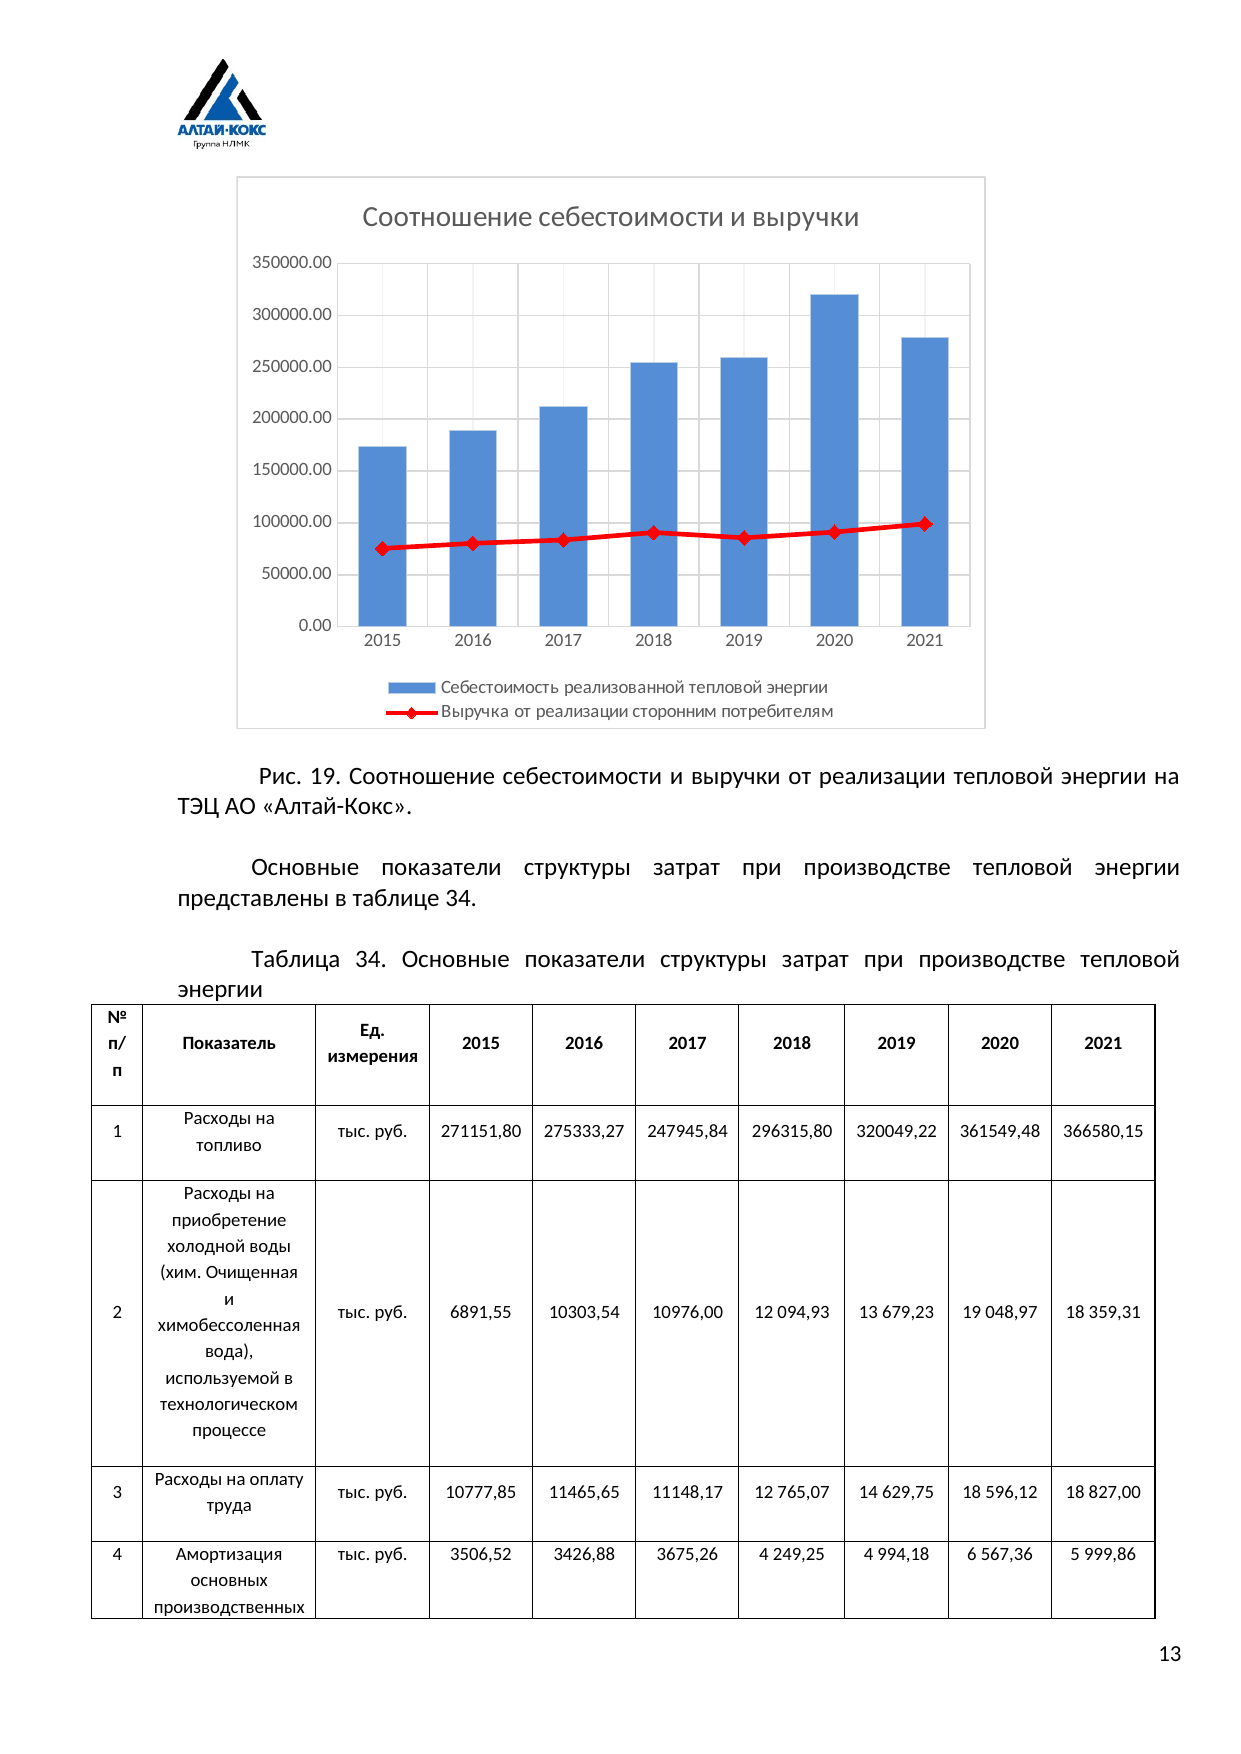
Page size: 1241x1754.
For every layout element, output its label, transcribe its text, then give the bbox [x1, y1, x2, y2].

table_header 2016 [533, 1005, 635, 1105]
table_header 2015 [430, 1005, 532, 1105]
table_header № п/п [92, 1005, 142, 1105]
text Рис. 19. Соотношение себестоимости и выручки от реализации тепловой энергии на ТЭЦ АО «Алтай-Кокс». [177, 760, 1181, 821]
table_cell 1 [92, 1106, 142, 1180]
table_cell 11465,65 [533, 1467, 635, 1541]
table_cell 18 596,12 [949, 1467, 1051, 1541]
table_cell тыс. руб. [316, 1542, 429, 1618]
table_cell 12 094,93 [739, 1181, 844, 1466]
table_cell 271151,80 [430, 1106, 532, 1180]
table_cell 361549,48 [949, 1106, 1051, 1180]
table_cell 5 999,86 [1052, 1542, 1154, 1618]
table_cell 18 827,00 [1052, 1467, 1154, 1541]
table_cell Расходы на оплату труда [143, 1467, 315, 1541]
table_cell Расходы на приобретение холодной воды (хим. Очищенная и химобессоленная вода), используемой в технологическом процессе [143, 1181, 315, 1466]
table_cell 6 567,36 [949, 1542, 1051, 1618]
text Таблица 34. Основные показатели структуры затрат при производстве тепловой энергии [177, 943, 1181, 1004]
table_cell 320049,22 [845, 1106, 948, 1180]
table_cell 19 048,97 [949, 1181, 1051, 1466]
table_cell Амортизация основных производственных средств [143, 1542, 315, 1618]
picture [177, 59, 266, 149]
table_cell 10303,54 [533, 1181, 635, 1466]
table_cell 296315,80 [739, 1106, 844, 1180]
table_cell 3426,88 [533, 1542, 635, 1618]
table_cell 3675,26 [636, 1542, 738, 1618]
table_cell 12 765,07 [739, 1467, 844, 1541]
table_cell 4 [92, 1542, 142, 1618]
table_cell 275333,27 [533, 1106, 635, 1180]
table_cell тыс. руб. [316, 1106, 429, 1180]
table_cell 10777,85 [430, 1467, 532, 1541]
table_cell 14 629,75 [845, 1467, 948, 1541]
table_cell тыс. руб. [316, 1181, 429, 1466]
table_header 2017 [636, 1005, 738, 1105]
table_header 2019 [845, 1005, 948, 1105]
table_cell 366580,15 [1052, 1106, 1154, 1180]
table_header 2020 [949, 1005, 1051, 1105]
table_cell Расходы на топливо [143, 1106, 315, 1180]
table_cell 4 994,18 [845, 1542, 948, 1618]
table_header 2021 [1052, 1005, 1154, 1105]
table_cell 3506,52 [430, 1542, 532, 1618]
table_cell 13 679,23 [845, 1181, 948, 1466]
table_cell 3 [92, 1467, 142, 1541]
table_header Ед. измерения [316, 1005, 429, 1105]
table_cell 10976,00 [636, 1181, 738, 1466]
table_cell 6891,55 [430, 1181, 532, 1466]
table_cell 4 249,25 [739, 1542, 844, 1618]
table_cell 247945,84 [636, 1106, 738, 1180]
table_cell 11148,17 [636, 1467, 738, 1541]
table_cell 18 359,31 [1052, 1181, 1154, 1466]
table_cell тыс. руб. [316, 1467, 429, 1541]
table_header Показатель [143, 1005, 315, 1105]
table_header 2018 [739, 1005, 844, 1105]
list Основные показатели структуры затрат при производстве тепловой энергии представлены в таблице 34. [177, 851, 1181, 912]
table_cell 2 [92, 1181, 142, 1466]
